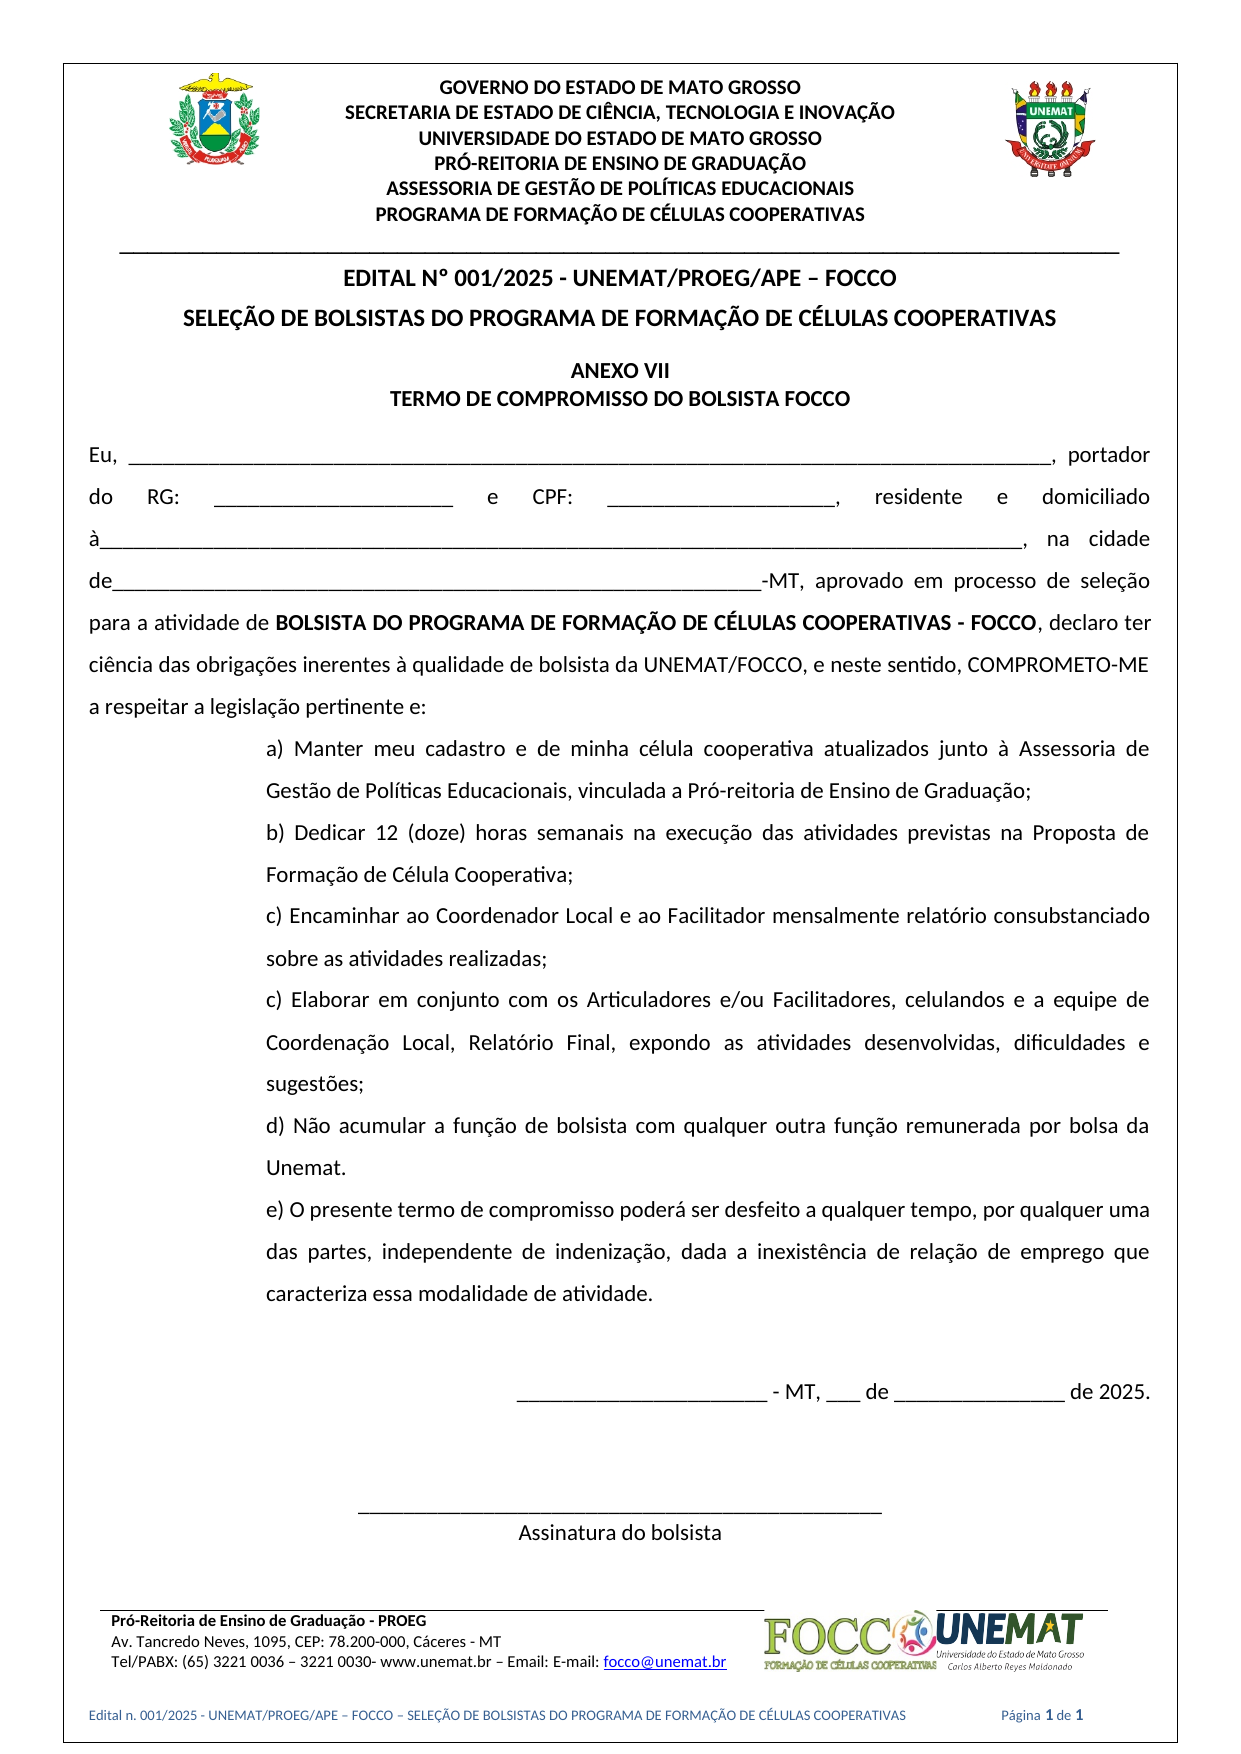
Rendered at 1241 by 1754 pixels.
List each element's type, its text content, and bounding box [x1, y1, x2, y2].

text c) Elaborar em conjunto com os Articuladores e/ou Facilitadores, celulandos e a equipe de Coordenação Local, Relatório Final, expondo as atividades desenvolvidas, dificuldades e sugestões; [266, 986, 1152, 1098]
picture [1004, 81, 1096, 177]
text TERMO DE COMPROMISSO DO BOLSISTA FOCCO [89, 384, 1152, 412]
text ______________________________________________ [89, 1489, 1152, 1518]
picture [168, 73, 260, 165]
text Eu, _________________________________________________________________________________, portador do RG: _____________________ e CPF: ____________________, residente e domiciliado à_________________________________________________________________________________, na cidade de_________________________________________________________-MT, aprovado em processo de seleção para a atividade de BOLSISTA DO PROGRAMA DE FORMAÇÃO DE CÉLULAS COOPERATIVAS - FOCCO, declaro ter ciência das obrigações inerentes à qualidade de bolsista da UNEMAT/FOCCO, e neste sentido, COMPROMETO-ME a respeitar a legislação pertinente e: [89, 440, 1152, 720]
text ANEXO VII [89, 356, 1152, 384]
text a) Manter meu cadastro e de minha célula cooperativa atualizados junto à Assessoria de Gestão de Políticas Educacionais, vinculada a Pró-reitoria de Ensino de Graduação; [266, 734, 1152, 804]
picture [764, 1610, 1084, 1672]
text b) Dedicar 12 (doze) horas semanais na execução das atividades previstas na Proposta de Formação de Célula Cooperativa; [266, 818, 1152, 888]
text ______________________ - MT, ___ de _______________ de 2025. [89, 1377, 1152, 1406]
text e) O presente termo de compromisso poderá ser desfeito a qualquer tempo, por qualquer uma das partes, independente de indenização, dada a inexistência de relação de emprego que caracteriza essa modalidade de atividade. [266, 1196, 1152, 1307]
text EDITAL Nº 001/2025 - UNEMAT/PROEG/APE – FOCCO SELEÇÃO DE BOLSISTAS DO PROGRAMA DE FORMAÇÃO DE CÉLULAS COOPERATIVAS [89, 255, 1152, 334]
text c) Encaminhar ao Coordenador Local e ao Facilitador mensalmente relatório consubstanciado sobre as atividades realizadas; [266, 902, 1152, 972]
text d) Não acumular a função de bolsista com qualquer outra função remunerada por bolsa da Unemat. [266, 1112, 1152, 1182]
text Assinatura do bolsista [89, 1518, 1152, 1546]
